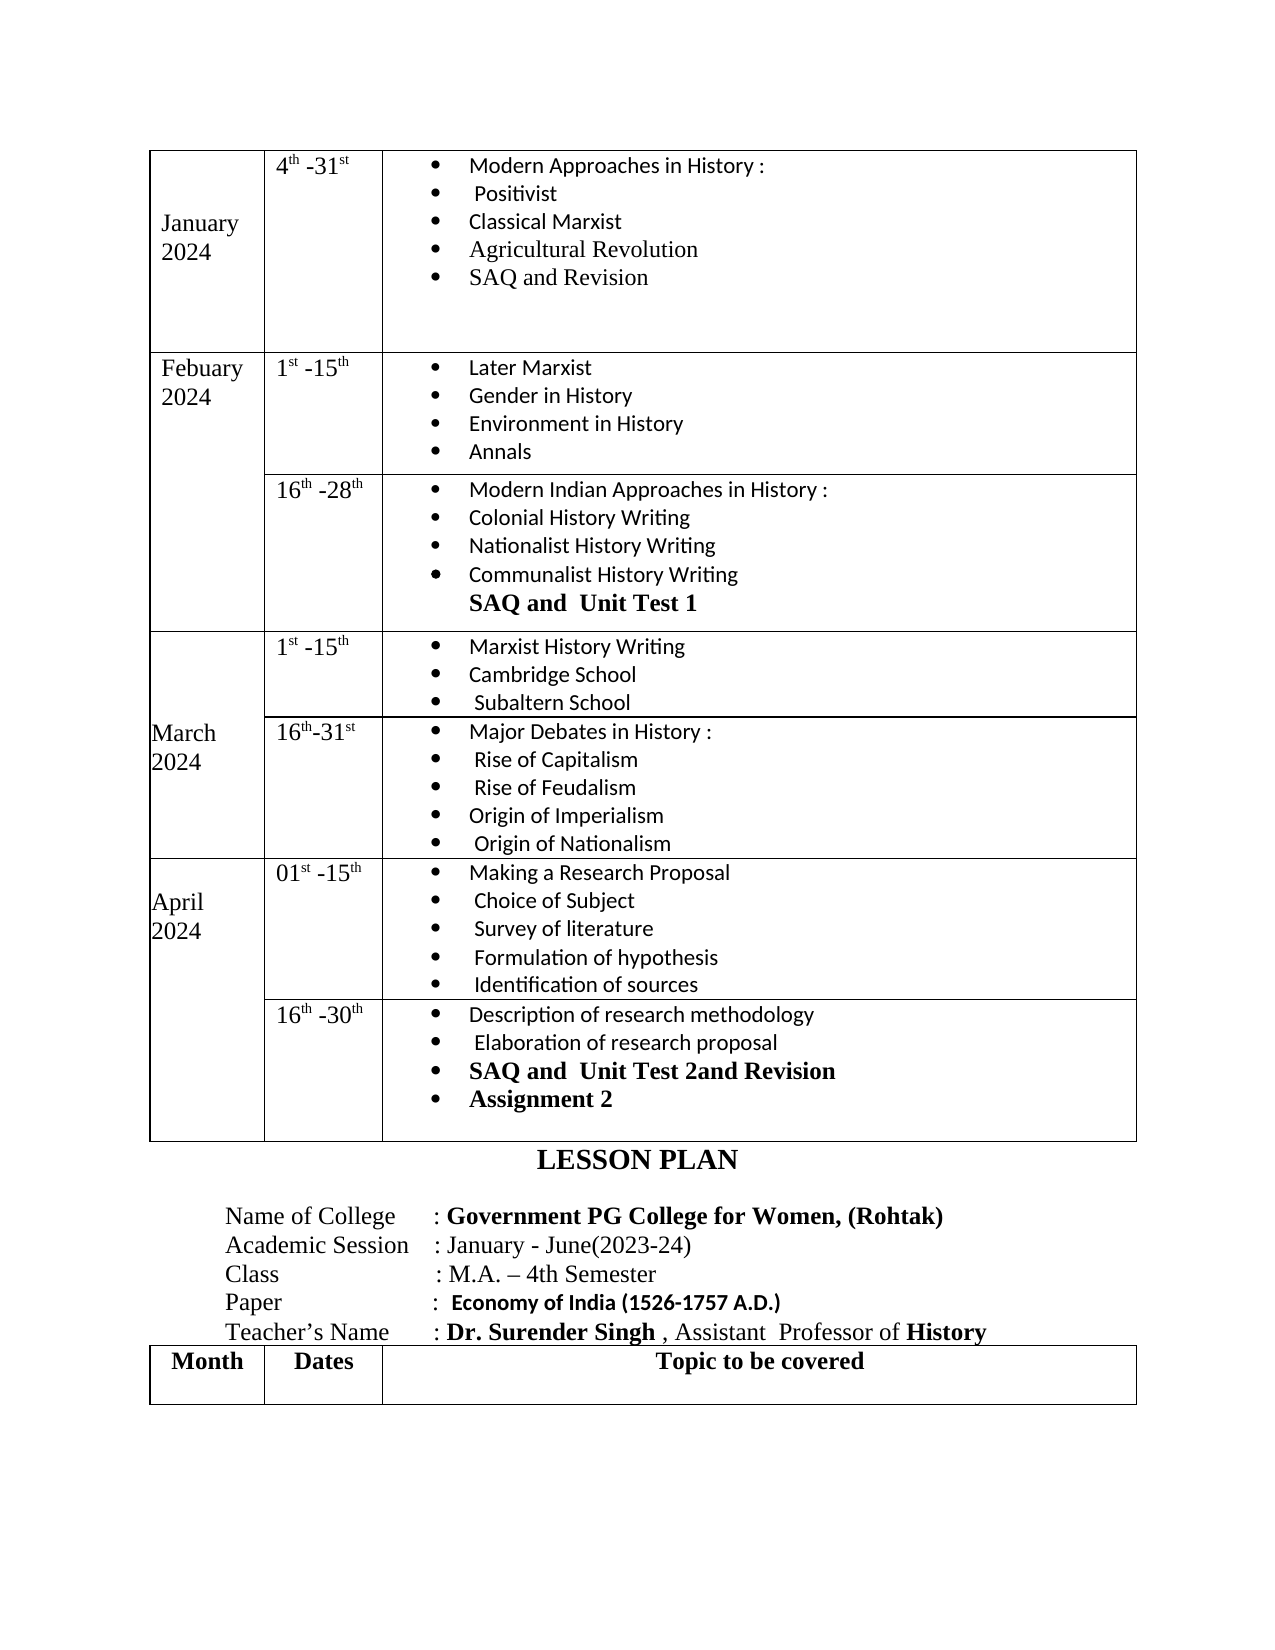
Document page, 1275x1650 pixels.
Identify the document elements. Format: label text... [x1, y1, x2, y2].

table_cell 16th-31st [265, 718, 382, 857]
table_cell Later Marxist Gender in History Environment in History Annals [383, 353, 1136, 474]
table_cell 1st -15th [265, 353, 382, 474]
table_cell Major Debates in History : Rise of Capitalism Rise of Feudalism Origin of Imperialism Origin of Nationalism [383, 718, 1136, 857]
table_cell 4th -31st [265, 151, 382, 352]
table_header Dates [265, 1346, 382, 1403]
table_cell 01st -15th [265, 859, 382, 999]
table_cell 16th -28th [265, 475, 382, 631]
table_header Topic to be covered [383, 1346, 1136, 1403]
text LESSON PLAN [150, 1142, 1125, 1175]
table_cell April 2024 [151, 859, 264, 1141]
table_cell Making a Research Proposal Choice of Subject Survey of literature Formulation of hypothesis Identification of sources [383, 859, 1136, 999]
table_cell Description of research methodology Elaboration of research proposal SAQ and Unit Test 2and Revision Assignment 2 [383, 1000, 1136, 1141]
text Class : M.A. – 4th Semester [150, 1259, 1125, 1287]
table_cell Modern Approaches in History : Positivist Classical Marxist Agricultural Revolution SAQ and Revision [383, 151, 1136, 352]
table_cell Febuary 2024 [151, 353, 264, 631]
table_cell 1st -15th [265, 632, 382, 716]
table_cell March 2024 [151, 632, 264, 857]
table_header Month [151, 1346, 264, 1403]
table_cell 16th -30th [265, 1000, 382, 1141]
text Paper : Economy of India (1526-1757 A.D.) [150, 1287, 1125, 1317]
table_cell Modern Indian Approaches in History : Colonial History Writing Nationalist History Writing Communalist History Writing SAQ and Unit Test 1 [383, 475, 1136, 631]
table_cell Marxist History Writing Cambridge School Subaltern School [383, 632, 1136, 716]
text Teacher’s Name : Dr. Surender Singh , Assistant Professor of History [150, 1317, 1125, 1345]
text Academic Session : January - June(2023-24) [225, 1230, 1125, 1259]
text Name of College : Government PG College for Women, (Rohtak) [150, 1201, 1125, 1230]
table_cell January 2024 [151, 151, 264, 352]
